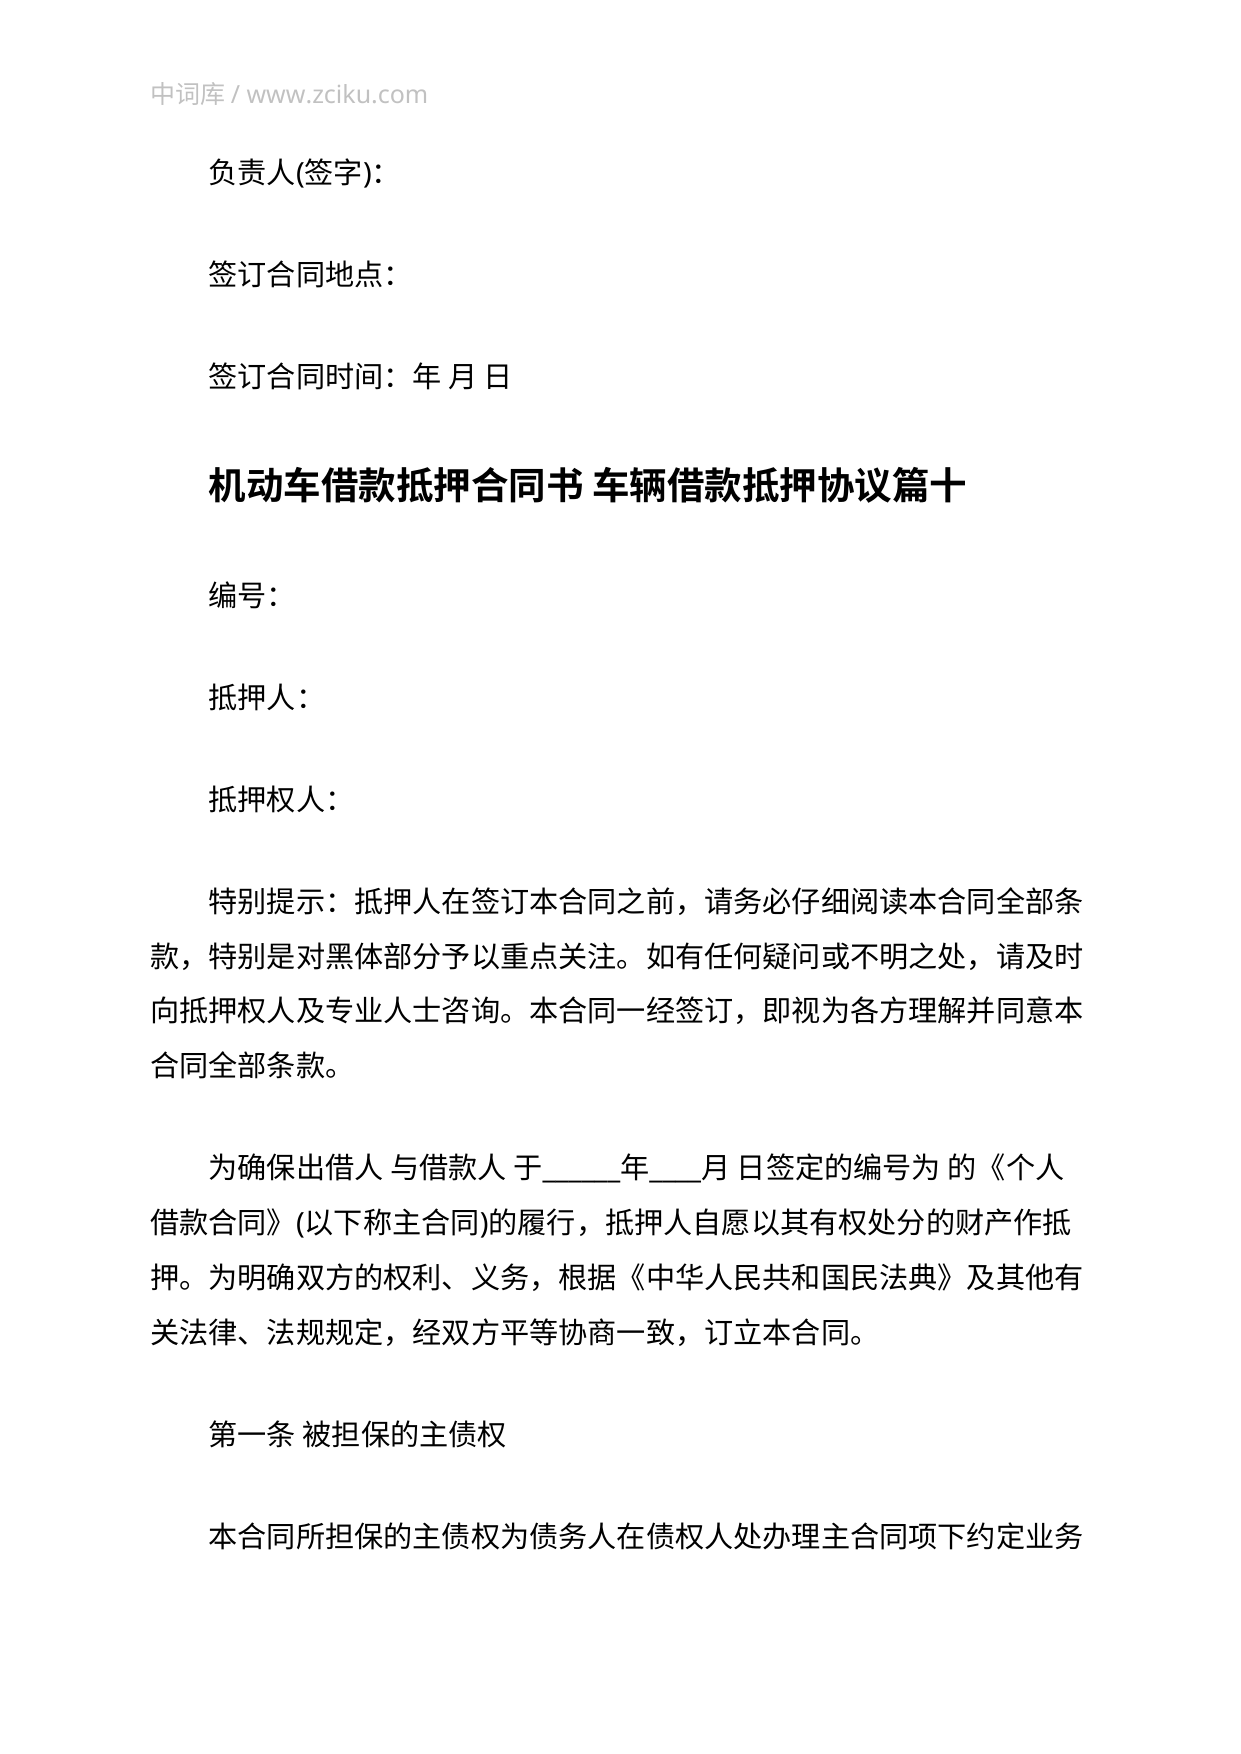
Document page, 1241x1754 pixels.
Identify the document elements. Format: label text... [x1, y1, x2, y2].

text 签订合同时间：年 月 日 [150, 354, 1090, 396]
text 编号： [150, 573, 1090, 615]
text 抵押人： [150, 675, 1090, 717]
text 负责人(签字)： [150, 150, 1090, 192]
text 签订合同地点： [150, 252, 1090, 294]
text 为确保出借人 与借款人 于______年____月 日签定的编号为 的《个人借款合同》(以下称主合同)的履行，抵押人自愿以其有权处分的财产作抵押。为明确双方的权利、义务，根据《中华人民共和国民法典》及其他有关法律、法规规定，经双方平等协商一致，订立本合同。 [150, 1145, 1090, 1352]
text 第一条 被担保的主债权 [150, 1411, 1090, 1454]
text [150, 1513, 1090, 1555]
text 抵押权人： [150, 776, 1090, 819]
text 特别提示：抵押人在签订本合同之前，请务必仔细阅读本合同全部条款，特别是对黑体部分予以重点关注。如有任何疑问或不明之处，请及时向抵押权人及专业人士咨询。本合同一经签订，即视为各方理解并同意本合同全部条款。 [150, 878, 1090, 1085]
text 机动车借款抵押合同书 车辆借款抵押协议篇十 [150, 456, 1090, 510]
